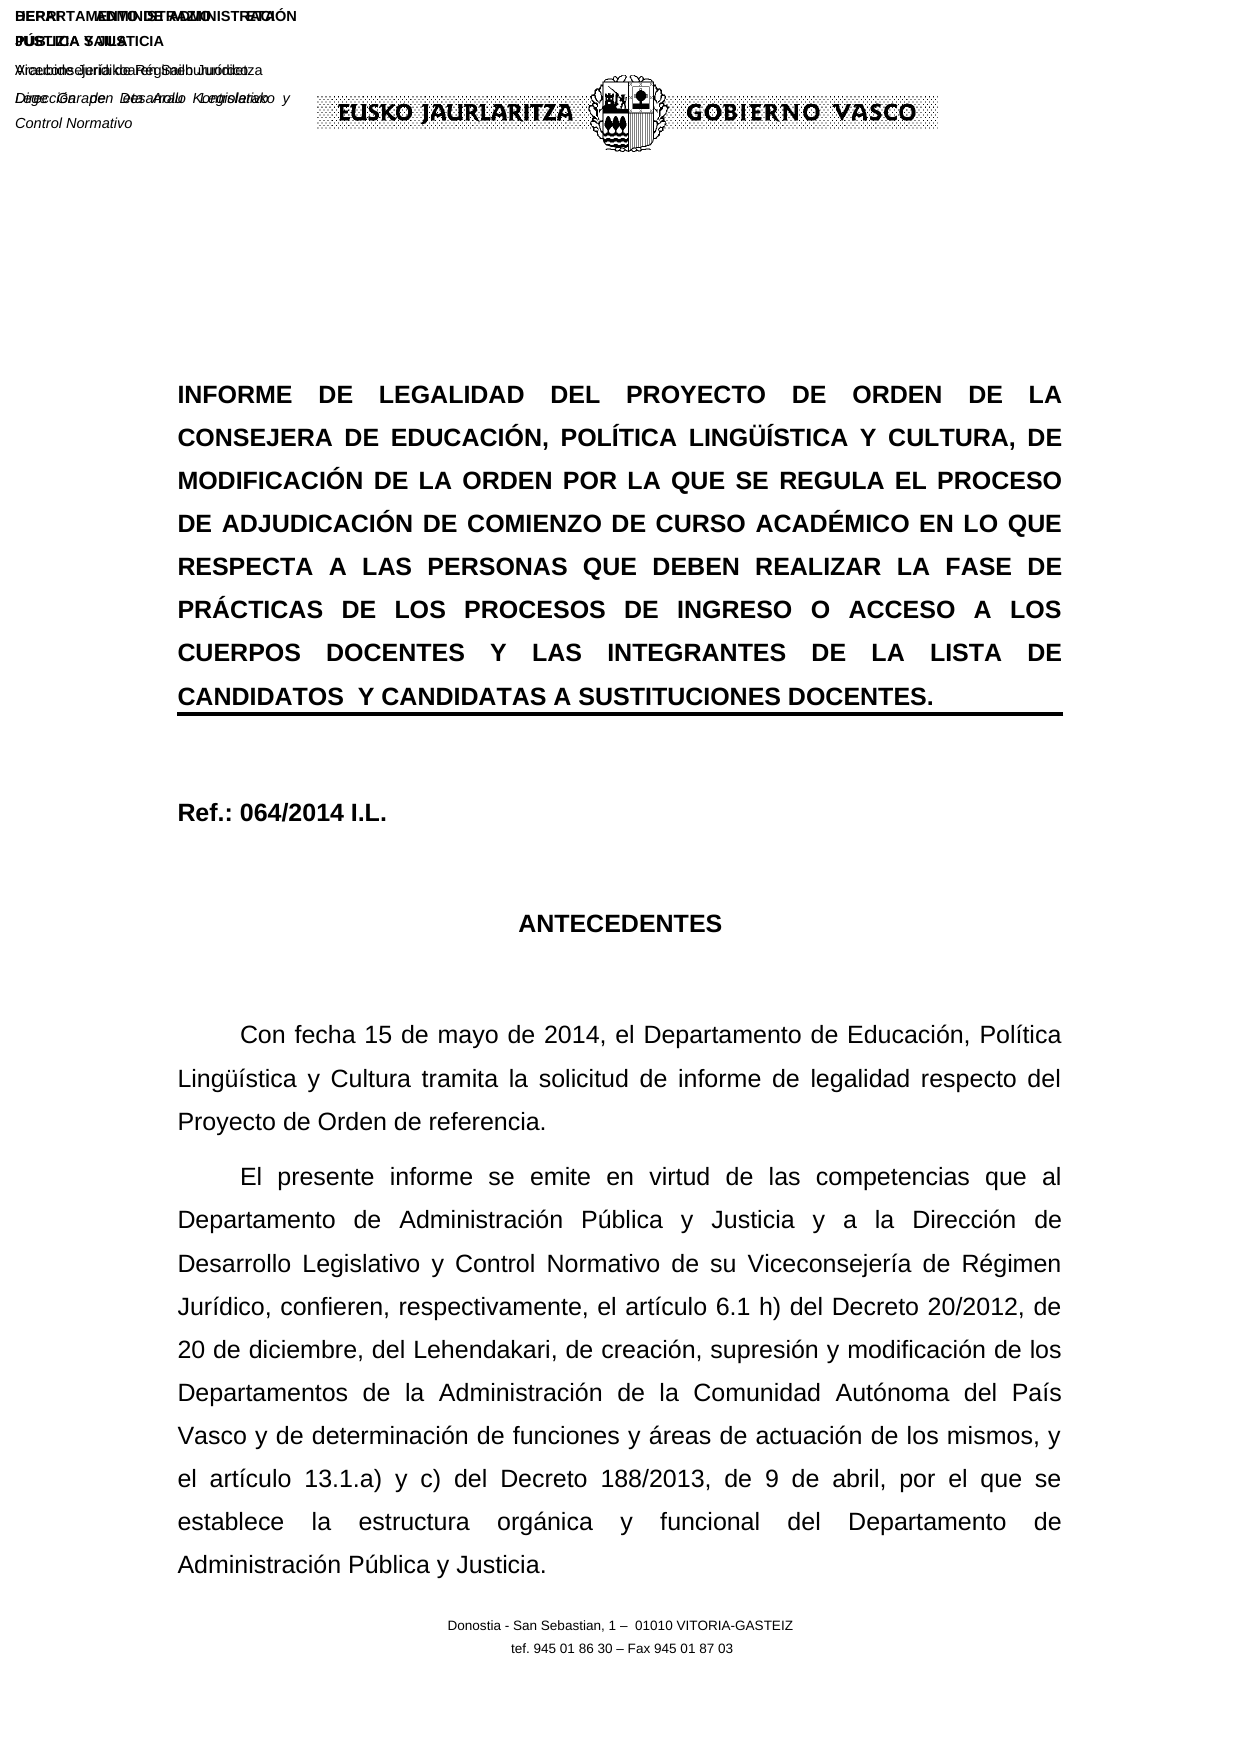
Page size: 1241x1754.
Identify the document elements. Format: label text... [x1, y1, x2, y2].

text El presente informe se emite en virtud de las competencias que al Departamento de Administración Pública y Justicia y a la Dirección de Desarrollo Legislativo y Control Normativo de su Viceconsejería de Régimen Jurídico, confieren, respectivamente, el artículo 6.1 h) del Decreto 20/2012, de 20 de diciembre, del Lehendakari, de creación, supresión y modificación de los Departamentos de la Administración de la Comunidad Autónoma del País Vasco y de determinación de funciones y áreas de actuación de los mismos, y el artículo 13.1.a) y c) del Decreto 188/2013, de 9 de abril, por el que se establece la estructura orgánica y funcional del Departamento de Administración Pública y Justicia. [177, 1162, 1063, 1579]
text ANTECEDENTES [177, 909, 1063, 938]
text INFORME DE LEGALIDAD DEL PROYECTO DE ORDEN DE LA CONSEJERA DE EDUCACIÓN, POLÍTICA LINGÜÍSTICA Y CULTURA, DE MODIFICACIÓN DE LA ORDEN POR LA QUE SE REGULA EL PROCESO DE ADJUDICACIÓN DE COMIENZO DE CURSO ACADÉMICO EN LO QUE RESPECTA A LAS PERSONAS QUE DEBEN REALIZAR LA FASE DE PRÁCTICAS DE LOS PROCESOS DE INGRESO O ACCESO A LOS CUERPOS DOCENTES Y LAS INTEGRANTES DE LA LISTA DE CANDIDATOS Y CANDIDATAS A SUSTITUCIONES DOCENTES. [177, 380, 1063, 712]
text Con fecha 15 de mayo de 2014, el Departamento de Educación, Política Lingüística y Cultura tramita la solicitud de informe de legalidad respecto del Proyecto de Orden de referencia. [177, 1021, 1063, 1136]
text Ref.: 064/2014 I.L. [177, 798, 1063, 827]
picture [317, 75, 938, 152]
